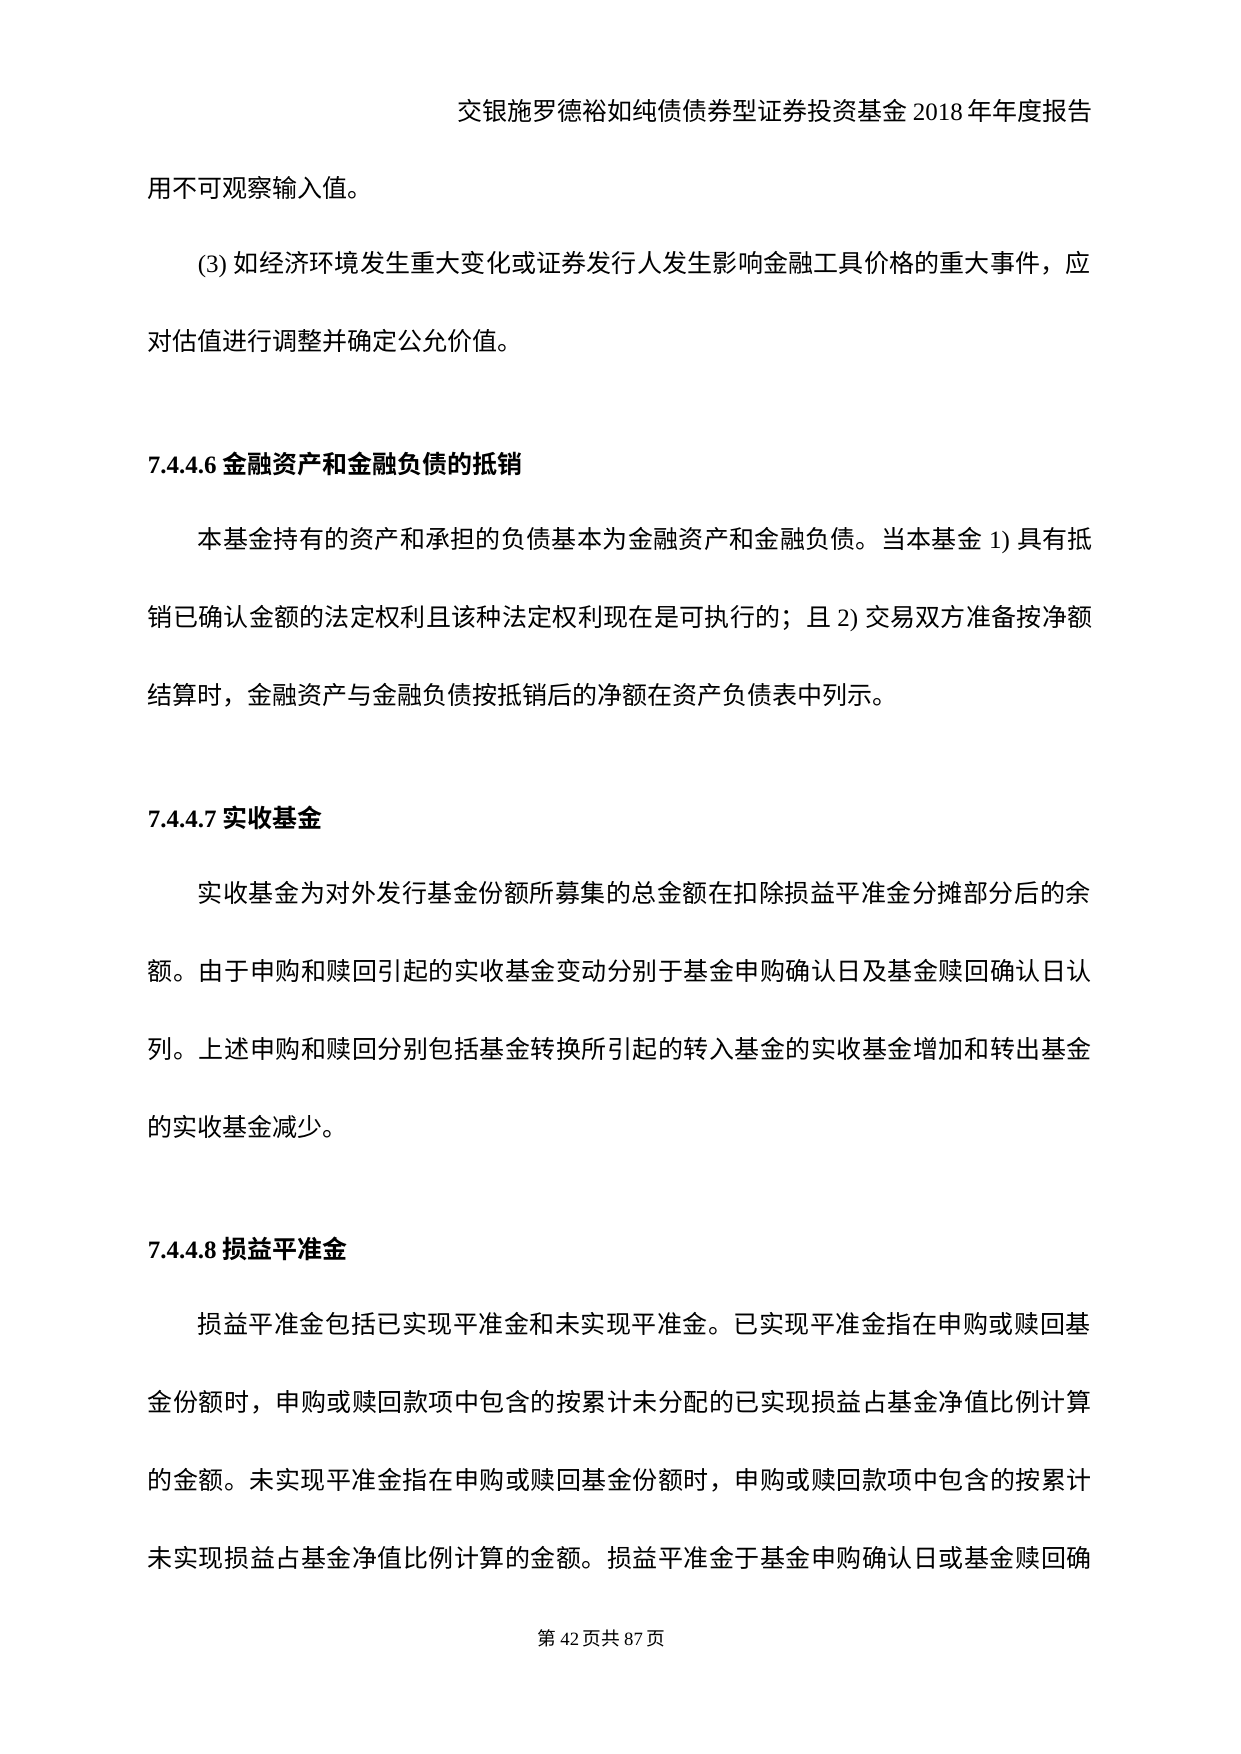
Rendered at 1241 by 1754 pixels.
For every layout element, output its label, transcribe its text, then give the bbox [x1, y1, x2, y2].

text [148, 1290, 1092, 1589]
text 实收基金为对外发行基金份额所募集的总金额在扣除损益平准金分摊部分后的余额。由于申购和赎回引起的实收基金变动分别于基金申购确认日及基金赎回确认日认列。上述申购和赎回分别包括基金转换所引起的转入基金的实收基金增加和转出基金的实收基金减少。 [148, 859, 1092, 1158]
text 7.4.4.6 金融资产和金融负债的抵销 [148, 430, 1092, 495]
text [148, 154, 1092, 219]
text 本基金持有的资产和承担的负债基本为金融资产和金融负债。当本基金1) 具有抵销已确认金额的法定权利且该种法定权利现在是可执行的；且2) 交易双方准备按净额结算时，金融资产与金融负债按抵销后的净额在资产负债表中列示。 [148, 505, 1092, 726]
text 7.4.4.8 损益平准金 [148, 1215, 1092, 1280]
text (3) 如经济环境发生重大变化或证券发行人发生影响金融工具价格的重大事件，应对估值进行调整并确定公允价值。 [148, 229, 1092, 372]
text 7.4.4.7 实收基金 [148, 784, 1092, 849]
